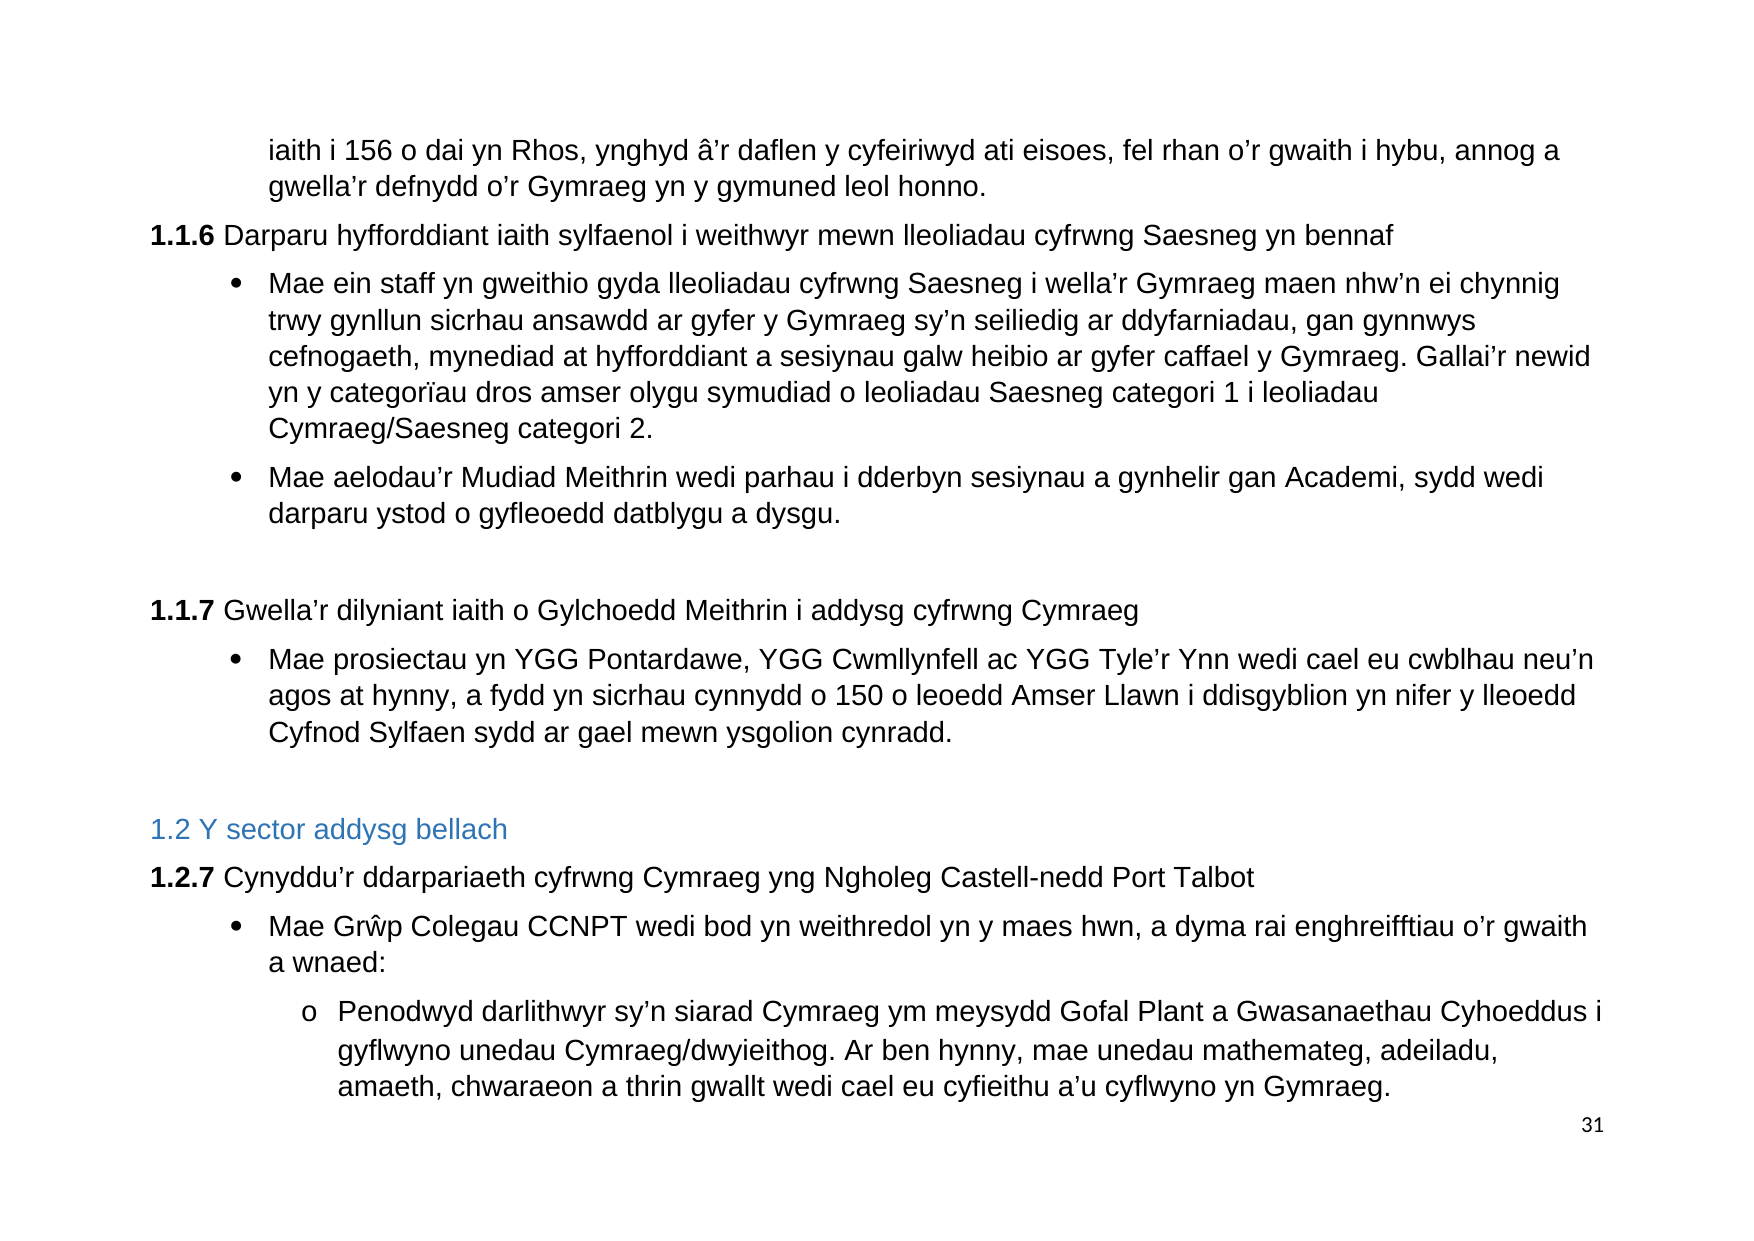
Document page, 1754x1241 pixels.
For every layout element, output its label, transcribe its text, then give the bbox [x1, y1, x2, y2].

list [231, 133, 1604, 203]
text 1.1.6 Darparu hyfforddiant iaith sylfaenol i weithwyr mewn lleoliadau cyfrwng Saesneg yn bennaf [150, 218, 1604, 251]
list Penodwyd darlithwyr sy’n siarad Cymraeg ym meysydd Gofal Plant a Gwasanaethau Cyhoeddus i gyflwyno unedau Cymraeg/dwyieithog. Ar ben hynny, mae unedau mathemateg, adeiladu, amaeth, chwaraeon a thrin gwallt wedi cael eu cyfieithu a’u cyflwyno yn Gymraeg. [300, 994, 1604, 1103]
list Mae aelodau’r Mudiad Meithrin wedi parhau i dderbyn sesiynau a gynhelir gan Academi, sydd wedi darparu ystod o gyfleoedd datblygu a dysgu. [231, 460, 1604, 530]
text 1.2.7 Cynyddu’r ddarpariaeth cyfrwng Cymraeg yng Ngholeg Castell-nedd Port Talbot [150, 861, 1604, 894]
text 1.1.7 Gwella’r dilyniant iaith o Gylchoedd Meithrin i addysg cyfrwng Cymraeg [150, 593, 1604, 627]
list Mae prosiectau yn YGG Pontardawe, YGG Cwmllynfell ac YGG Tyle’r Ynn wedi cael eu cwblhau neu’n agos at hynny, a fydd yn sicrhau cynnydd o 150 o leoedd Amser Llawn i ddisgyblion yn nifer y lleoedd Cyfnod Sylfaen sydd ar gael mewn ysgolion cynradd. [231, 642, 1604, 748]
list Mae ein staff yn gweithio gyda lleoliadau cyfrwng Saesneg i wella’r Gymraeg maen nhw’n ei chynnig trwy gynllun sicrhau ansawdd ar gyfer y Gymraeg sy’n seiliedig ar ddyfarniadau, gan gynnwys cefnogaeth, mynediad at hyfforddiant a sesiynau galw heibio ar gyfer caffael y Gymraeg. Gallai’r newid yn y categorïau dros amser olygu symudiad o leoliadau Saesneg categori 1 i leoliadau Cymraeg/Saesneg categori 2. [231, 266, 1604, 445]
list Mae Grŵp Colegau CCNPT wedi bod yn weithredol yn y maes hwn, a dyma rai enghreifftiau o’r gwaith a wnaed: [231, 909, 1604, 979]
subtitle 1.2 Y sector addysg bellach [150, 812, 1604, 845]
